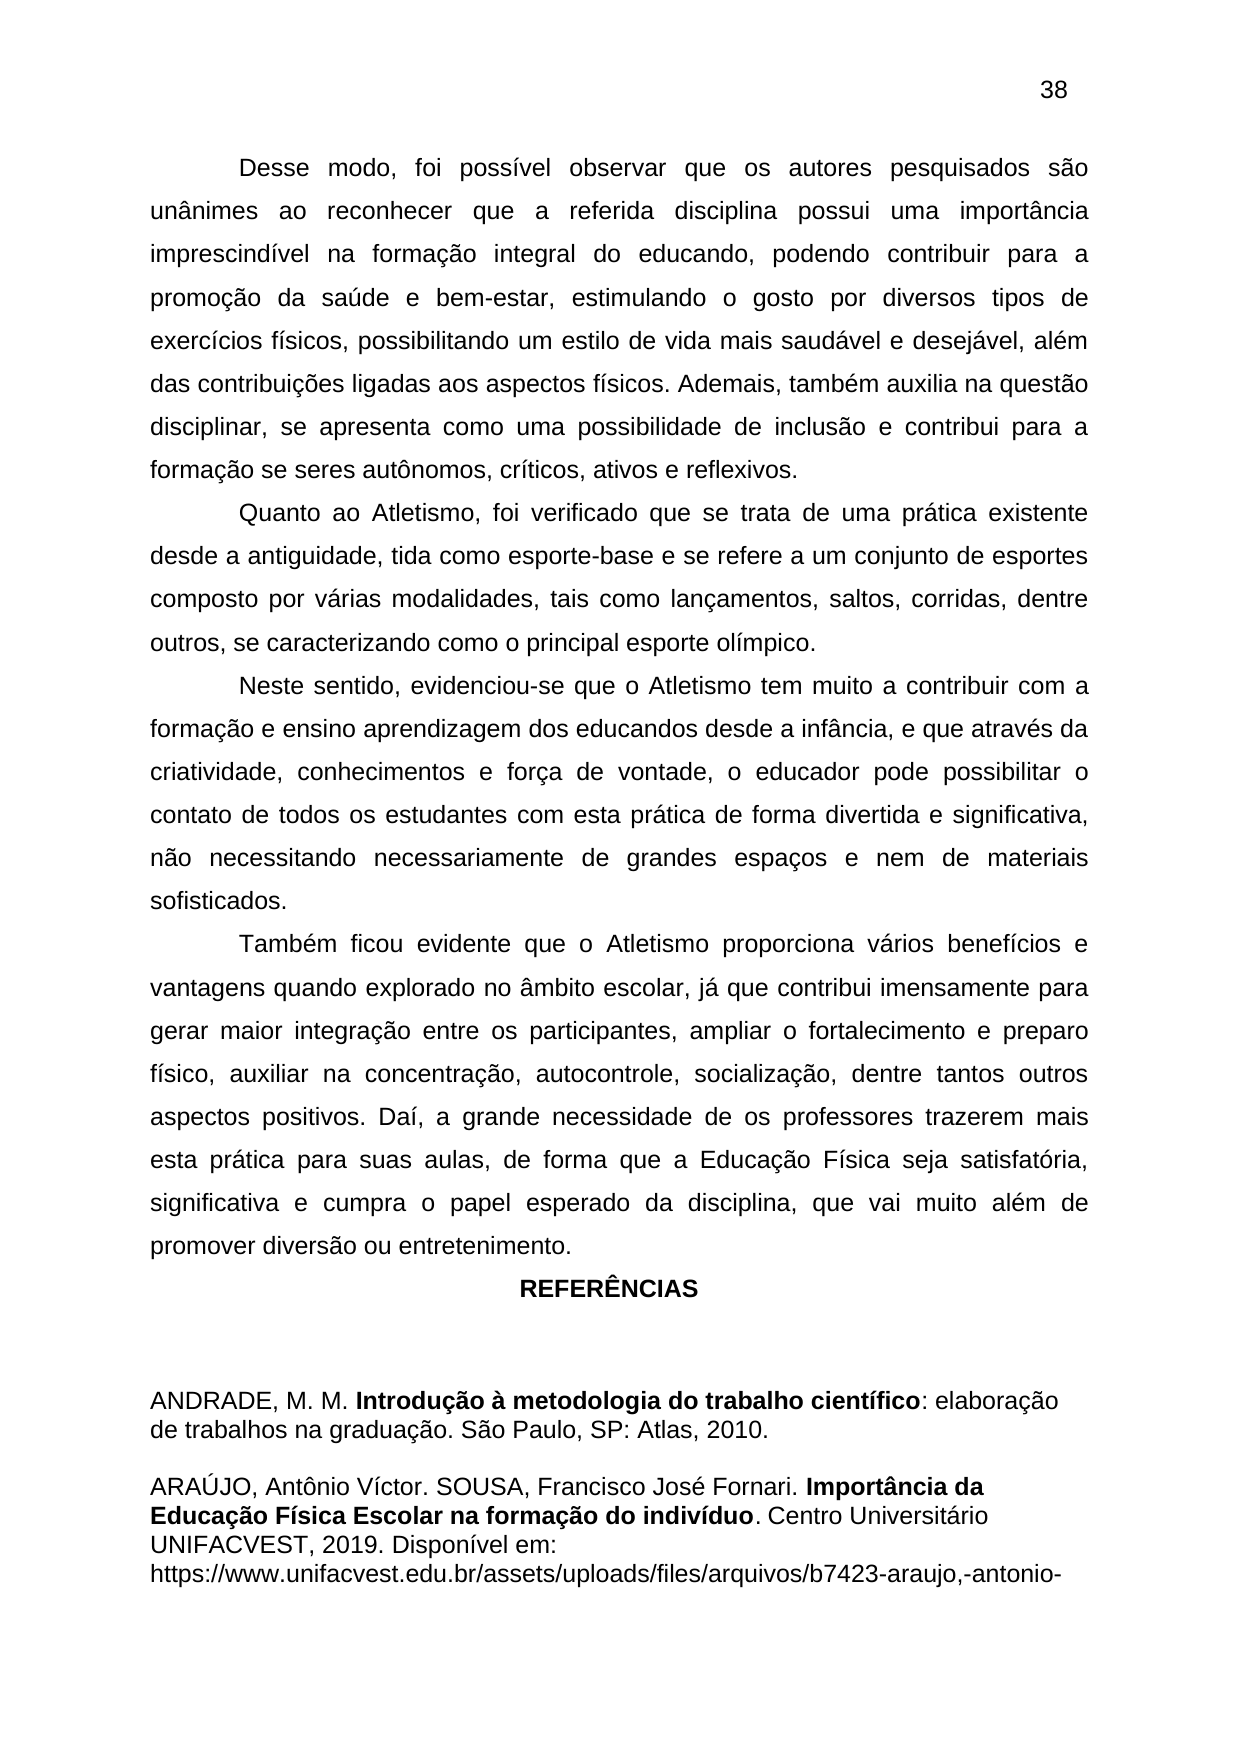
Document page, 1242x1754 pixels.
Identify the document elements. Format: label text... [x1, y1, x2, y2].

text Neste sentido, evidenciou-se que o Atletismo tem muito a contribuir com a formação e ensino aprendizagem dos educandos desde a infância, e que através da criatividade, conhecimentos e força de vontade, o educador pode possibilitar o contato de todos os estudantes com esta prática de forma divertida e significativa, não necessitando necessariamente de grandes espaços e nem de materiais sofisticados. [150, 671, 1090, 915]
subtitle REFERÊNCIAS [150, 1274, 1068, 1303]
text Também ficou evidente que o Atletismo proporciona vários benefícios e vantagens quando explorado no âmbito escolar, já que contribui imensamente para gerar maior integração entre os participantes, ampliar o fortalecimento e preparo físico, auxiliar na concentração, autocontrole, socialização, dentre tantos outros aspectos positivos. Daí, a grande necessidade de os professores trazerem mais esta prática para suas aulas, de forma que a Educação Física seja satisfatória, significativa e cumpra o papel esperado da disciplina, que vai muito além de promover diversão ou entretenimento. [150, 929, 1090, 1260]
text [150, 1472, 1090, 1587]
text Desse modo, foi possível observar que os autores pesquisados são unânimes ao reconhecer que a referida disciplina possui uma importância imprescindível na formação integral do educando, podendo contribuir para a promoção da saúde e bem-estar, estimulando o gosto por diversos tipos de exercícios físicos, possibilitando um estilo de vida mais saudável e desejável, além das contribuições ligadas aos aspectos físicos. Ademais, também auxilia na questão disciplinar, se apresenta como uma possibilidade de inclusão e contribui para a formação se seres autônomos, críticos, ativos e reflexivos. [150, 153, 1090, 484]
text Quanto ao Atletismo, foi verificado que se trata de uma prática existente desde a antiguidade, tida como esporte-base e se refere a um conjunto de esportes composto por várias modalidades, tais como lançamentos, saltos, corridas, dentre outros, se caracterizando como o principal esporte olímpico. [150, 498, 1090, 656]
text ANDRADE, M. M. Introdução à metodologia do trabalho científico: elaboração de trabalhos na graduação. São Paulo, SP: Atlas, 2010. [150, 1386, 1090, 1443]
